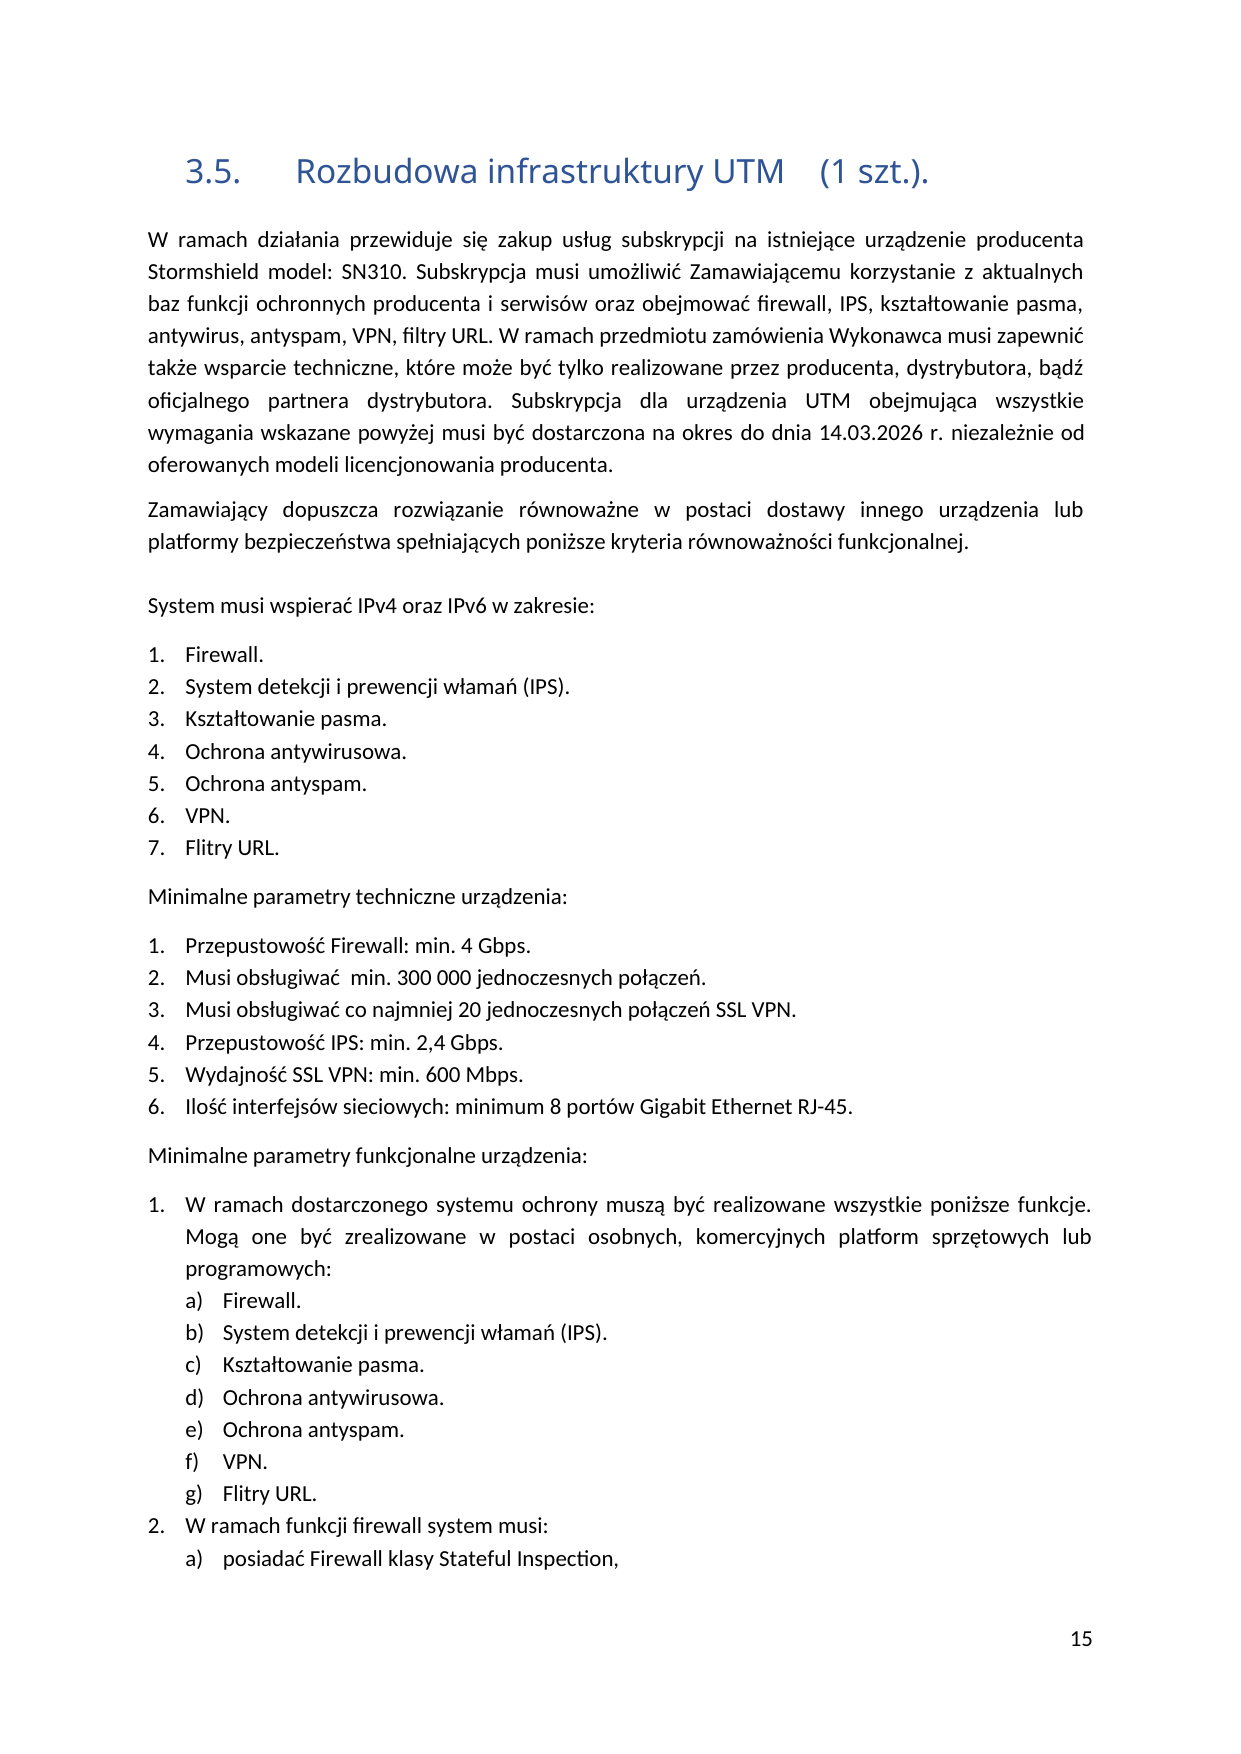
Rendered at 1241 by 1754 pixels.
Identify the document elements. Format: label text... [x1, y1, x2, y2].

text Zamawiający dopuszcza rozwiązanie równoważne w postaci dostawy innego urządzenia lub platformy bezpieczeństwa spełniających poniższe kryteria równoważności funkcjonalnej. [148, 495, 1085, 555]
list Musi obsługiwać co najmniej 20 jednoczesnych połączeń SSL VPN. [148, 995, 1093, 1023]
list Ochrona antywirusowa. [185, 1383, 1093, 1411]
list Flitry URL. [185, 1479, 1093, 1507]
list W ramach funkcji firewall system musi: [148, 1512, 1093, 1539]
list Ochrona antyspam. [185, 1415, 1093, 1443]
list Firewall. [185, 1286, 1093, 1314]
list W ramach dostarczonego systemu ochrony muszą być realizowane wszystkie poniższe funkcje. Mogą one być zrealizowane w postaci osobnych, komercyjnych platform sprzętowych lub programowych: [148, 1190, 1093, 1282]
list Wydajność SSL VPN: min. 600 Mbps. [148, 1060, 1093, 1088]
list System detekcji i prewencji włamań (IPS). [148, 672, 1093, 700]
list Flitry URL. [148, 833, 1093, 861]
list System detekcji i prewencji włamań (IPS). [185, 1318, 1093, 1346]
text Minimalne parametry techniczne urządzenia: [148, 882, 1093, 910]
subtitle Rozbudowa infrastruktury UTM (1 szt.). [185, 148, 1093, 193]
list Przepustowość Firewall: min. 4 Gbps. [148, 931, 1093, 959]
list VPN. [185, 1447, 1093, 1475]
list posiadać Firewall klasy Stateful Inspection, [185, 1544, 1093, 1572]
list Kształtowanie pasma. [148, 704, 1093, 733]
list Kształtowanie pasma. [185, 1351, 1093, 1379]
list Ochrona antywirusowa. [148, 737, 1093, 765]
list Przepustowość IPS: min. 2,4 Gbps. [148, 1028, 1093, 1056]
list Musi obsługiwać min. 300 000 jednoczesnych połączeń. [148, 963, 1093, 991]
text W ramach działania przewiduje się zakup usług subskrypcji na istniejące urządzenie producenta Stormshield model: SN310. Subskrypcja musi umożliwić Zamawiającemu korzystanie z aktualnych baz funkcji ochronnych producenta i serwisów oraz obejmować firewall, IPS, kształtowanie pasma, antywirus, antyspam, VPN, filtry URL. W ramach przedmiotu zamówienia Wykonawca musi zapewnić także wsparcie techniczne, które może być tylko realizowane przez producenta, dystrybutora, bądź oficjalnego partnera dystrybutora. Subskrypcja dla urządzenia UTM obejmująca wszystkie wymagania wskazane powyżej musi być dostarczona na okres do dnia 14.03.2026 r. niezależnie od oferowanych modeli licencjonowania producenta. [148, 225, 1085, 478]
text Minimalne parametry funkcjonalne urządzenia: [148, 1141, 1093, 1169]
list Firewall. [148, 640, 1093, 668]
text System musi wspierać IPv4 oraz IPv6 w zakresie: [148, 591, 1093, 619]
list Ochrona antyspam. [148, 769, 1093, 797]
list Ilość interfejsów sieciowych: minimum 8 portów Gigabit Ethernet RJ-45. [148, 1092, 1093, 1120]
list VPN. [148, 801, 1093, 829]
